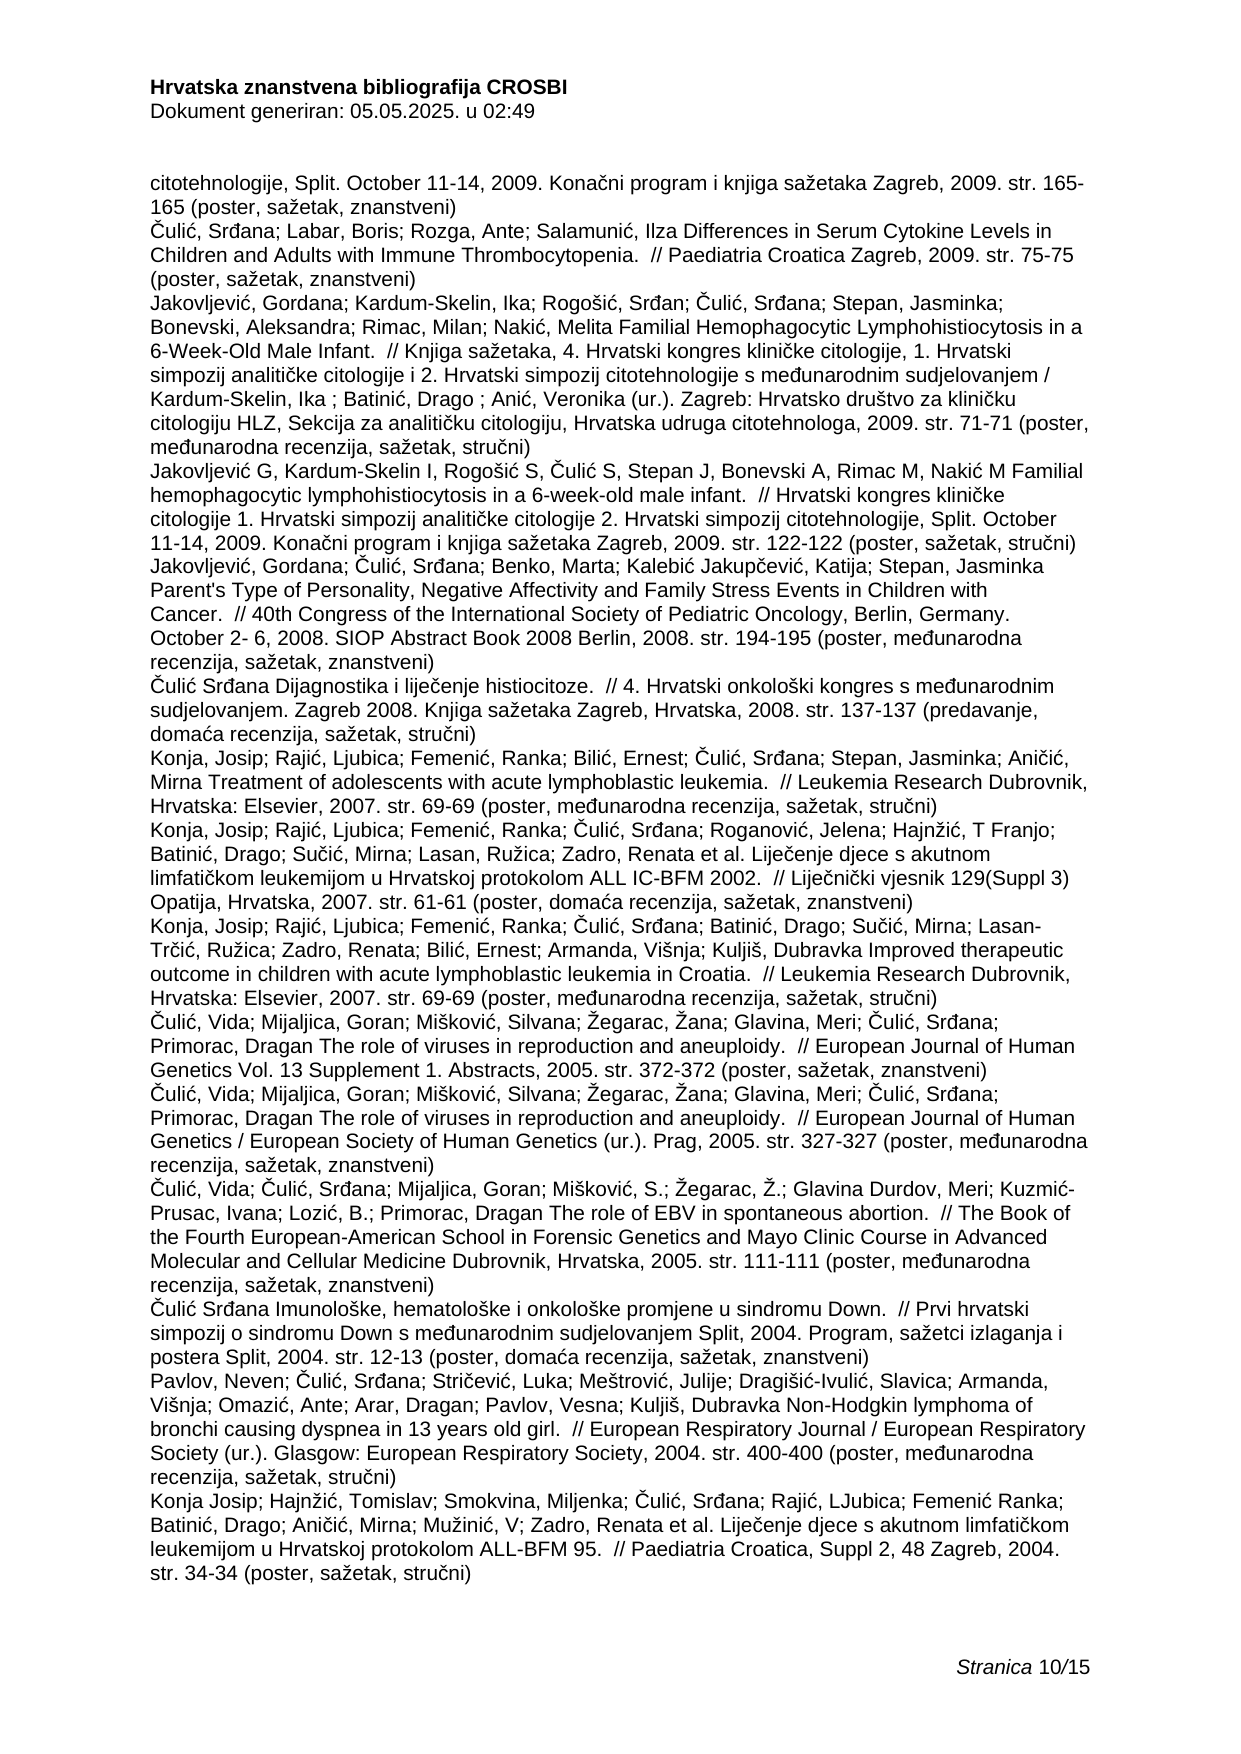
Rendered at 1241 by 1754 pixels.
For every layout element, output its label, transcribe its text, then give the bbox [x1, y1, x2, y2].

text Čulić Srđana [150, 1297, 1090, 1369]
text Jakovljević G, Kardum-Skelin I, Rogošić S, Čulić S, Stepan J, Bonevski A, Rimac M, Nakić M [150, 458, 1090, 554]
text Čulić Srđana [150, 674, 1090, 746]
text Konja, Josip; Rajić, Ljubica; Femenić, Ranka; Bilić, Ernest; Čulić, Srđana; Stepan, Jasminka; Aničić, Mirna [150, 746, 1090, 818]
text Čulić, Srđana; Labar, Boris; Rozga, Ante; Salamunić, Ilza [150, 219, 1090, 291]
text Jakovljević, Gordana; Čulić, Srđana; Benko, Marta; Kalebić Jakupčević, Katija; Stepan, Jasminka [150, 554, 1090, 674]
text Čulić, Vida; Mijaljica, Goran; Mišković, Silvana; Žegarac, Žana; Glavina, Meri; Čulić, Srđana; Primorac, Dragan [150, 1009, 1090, 1081]
text Konja Josip; Hajnžić, Tomislav; Smokvina, Miljenka; Čulić, Srđana; Rajić, LJubica; Femenić Ranka; Batinić, Drago; Aničić, Mirna; Mužinić, V; Zadro, Renata et al. [150, 1489, 1090, 1584]
text Čulić, Vida; Mijaljica, Goran; Mišković, Silvana; Žegarac, Žana; Glavina, Meri; Čulić, Srđana; Primorac, Dragan [150, 1081, 1090, 1177]
text Čulić, Vida; Čulić, Srđana; Mijaljica, Goran; Mišković, S.; Žegarac, Ž.; Glavina Durdov, Meri; Kuzmić-Prusac, Ivana; Lozić, B.; Primorac, Dragan [150, 1177, 1090, 1297]
text Jakovljević, Gordana; Kardum-Skelin, Ika; Rogošić, Srđan; Čulić, Srđana; Stepan, Jasminka; Bonevski, Aleksandra; Rimac, Milan; Nakić, Melita [150, 291, 1090, 458]
text Konja, Josip; Rajić, Ljubica; Femenić, Ranka; Čulić, Srđana; Batinić, Drago; Sučić, Mirna; Lasan-Trčić, Ružica; Zadro, Renata; Bilić, Ernest; Armanda, Višnja; Kuljiš, Dubravka [150, 914, 1090, 1009]
text Pavlov, Neven; Čulić, Srđana; Stričević, Luka; Meštrović, Julije; Dragišić-Ivulić, Slavica; Armanda, Višnja; Omazić, Ante; Arar, Dragan; Pavlov, Vesna; Kuljiš, Dubravka [150, 1369, 1090, 1489]
text Konja, Josip; Rajić, Ljubica; Femenić, Ranka; Čulić, Srđana; Roganović, Jelena; Hajnžić, T Franjo; Batinić, Drago; Sučić, Mirna; Lasan, Ružica; Zadro, Renata et al. [150, 818, 1090, 914]
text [150, 171, 1090, 219]
